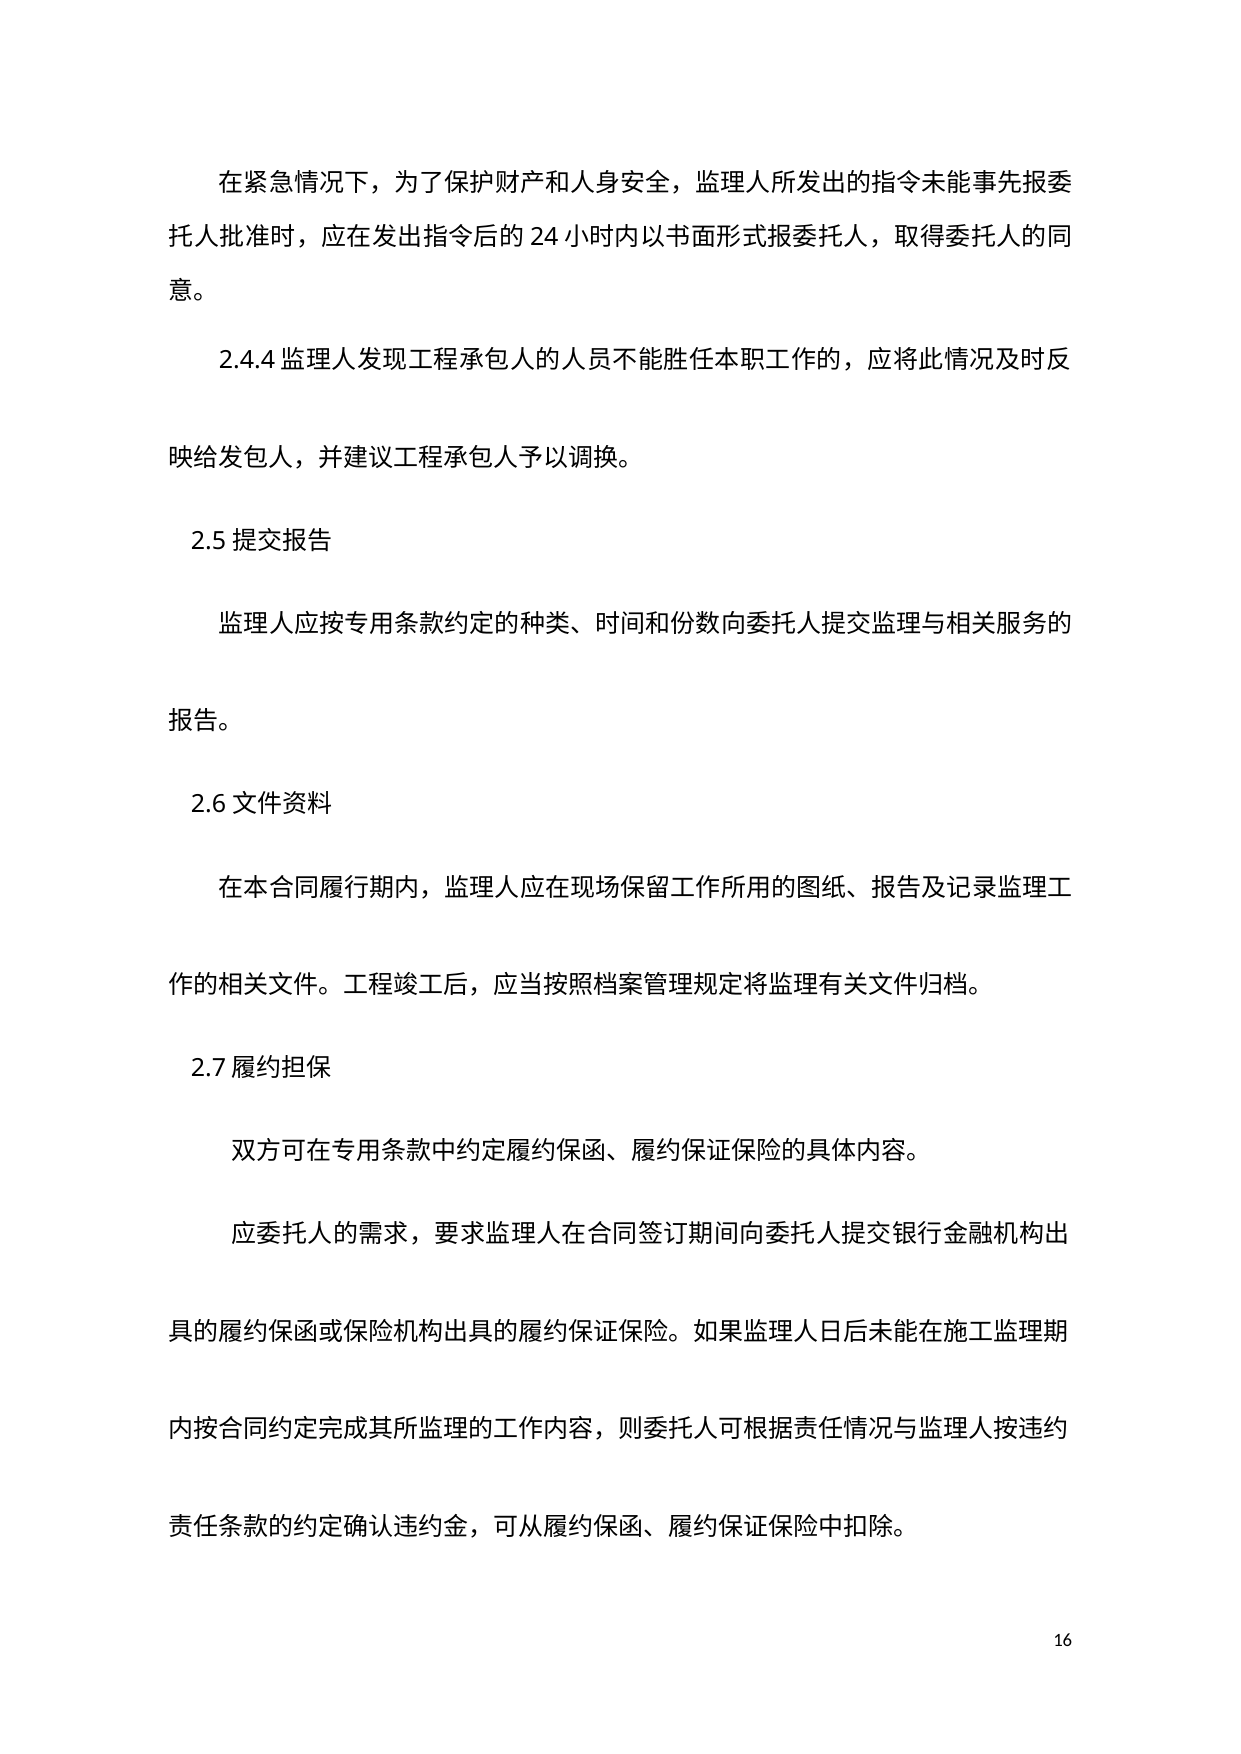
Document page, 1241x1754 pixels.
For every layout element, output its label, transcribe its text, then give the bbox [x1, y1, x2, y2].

text 2.5 提交报告 [191, 506, 1072, 571]
text 在本合同履行期内，监理人应在现场保留工作所用的图纸、报告及记录监理工作的相关文件。工程竣工后，应当按照档案管理规定将监理有关文件归档。 [169, 853, 1072, 1015]
text 2.6 文件资料 [191, 769, 1072, 834]
text 双方可在专用条款中约定履约保函、履约保证保险的具体内容。 [169, 1116, 1072, 1181]
text 在紧急情况下，为了保护财产和人身安全，监理人所发出的指令未能事先报委托人批准时，应在发出指令后的24小时内以书面形式报委托人，取得委托人的同意。 [169, 162, 1072, 307]
text 应委托人的需求，要求监理人在合同签订期间向委托人提交银行金融机构出具的履约保函或保险机构出具的履约保证保险。如果监理人日后未能在施工监理期内按合同约定完成其所监理的工作内容，则委托人可根据责任情况与监理人按违约责任条款的约定确认违约金，可从履约保函、履约保证保险中扣除。 [169, 1199, 1072, 1557]
text 2.7履约担保 [191, 1033, 1072, 1098]
text 监理人应按专用条款约定的种类、时间和份数向委托人提交监理与相关服务的报告。 [169, 589, 1072, 751]
text 2.4.4监理人发现工程承包人的人员不能胜任本职工作的，应将此情况及时反映给发包人，并建议工程承包人予以调换。 [169, 325, 1072, 488]
